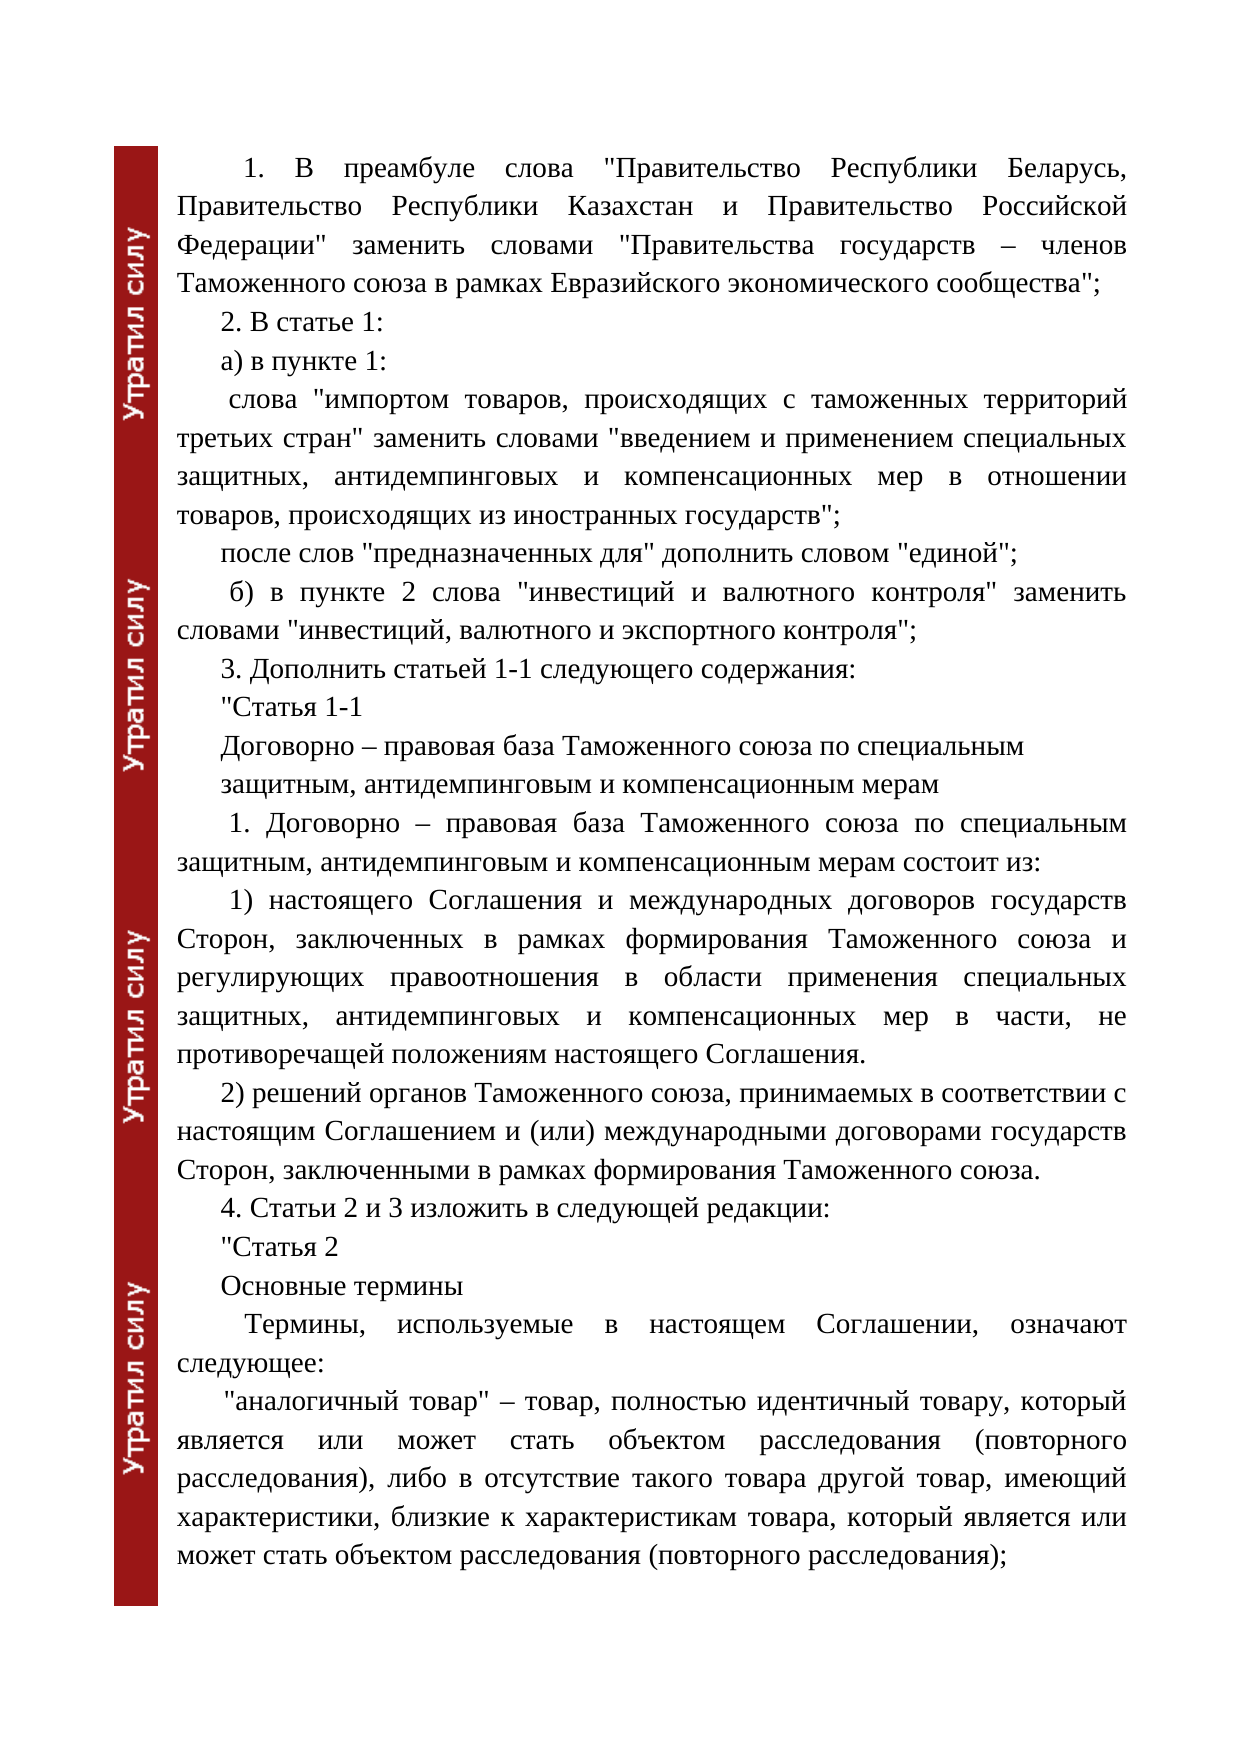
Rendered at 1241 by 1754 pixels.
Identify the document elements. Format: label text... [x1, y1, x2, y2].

text защитным, антидемпинговым и компенсационным мерам [112, 767, 1128, 800]
picture [114, 1186, 158, 1191]
text б) в пункте 2 слова "инвестиций и валютного контроля" заменить словами "инвестиций, валютного и экспортного контроля"; [112, 574, 1128, 646]
text слова "импортом товаров, происходящих с таможенных территорий третьих стран" заменить словами "введением и применением специальных защитных, антидемпинговых и компенсационных мер в отношении товаров, происходящих из иностранных государств"; [112, 381, 1128, 530]
text после слов "предназначенных для" дополнить словом "единой"; [112, 535, 1128, 569]
text 1. Договорно – правовая база Таможенного союза по специальным защитным, антидемпинговым и компенсационным мерам состоит из: [112, 805, 1128, 877]
picture [114, 684, 158, 689]
picture [114, 1378, 158, 1383]
picture [114, 1301, 158, 1306]
picture [114, 1571, 158, 1606]
picture [114, 762, 158, 767]
text 2. В статье 1: [112, 304, 1128, 338]
picture [114, 146, 158, 150]
text 1) настоящего Соглашения и международных договоров государств Сторон, заключенных в рамках формирования Таможенного союза и регулирующих правоотношения в области применения специальных защитных, антидемпинговых и компенсационных мер в части, не противоречащей положениям настоящего Соглашения. [112, 882, 1128, 1070]
picture [114, 646, 158, 651]
picture [114, 1224, 158, 1229]
text 2) решений органов Таможенного союза, принимаемых в соответствии с настоящим Соглашением и (или) международными договорами государств Сторон, заключенными в рамках формирования Таможенного союза. [112, 1075, 1128, 1186]
text Договорно – правовая база Таможенного союза по специальным [112, 728, 1128, 762]
text 1. В преамбуле слова "Правительство Республики Беларусь, Правительство Республики Казахстан и Правительство Российской Федерации" заменить словами "Правительства государств – членов Таможенного союза в рамках Евразийского экономического сообщества"; [112, 150, 1128, 299]
text Основные термины [112, 1268, 1128, 1301]
text "аналогичный товар" – товар, полностью идентичный товару, который является или может стать объектом расследования (повторного расследования), либо в отсутствие такого товара другой товар, имеющий характеристики, близкие к характеристикам товара, который является или может стать объектом расследования (повторного расследования); [112, 1383, 1128, 1571]
picture [114, 569, 158, 574]
picture [114, 877, 158, 882]
picture [114, 530, 158, 535]
text Термины, используемые в настоящем Соглашении, означают следующее: [112, 1306, 1128, 1378]
picture [114, 723, 158, 728]
picture [114, 1263, 158, 1268]
picture [114, 800, 158, 805]
text а) в пункте 1: [112, 343, 1128, 376]
text 4. Статьи 2 и 3 изложить в следующей редакции: [112, 1191, 1128, 1224]
picture [114, 299, 158, 304]
picture [114, 376, 158, 381]
text "Статья 1-1 [112, 689, 1128, 723]
picture [114, 1070, 158, 1075]
picture [114, 338, 158, 343]
text "Статья 2 [112, 1229, 1128, 1263]
text 3. Дополнить статьей 1-1 следующего содержания: [112, 651, 1128, 684]
